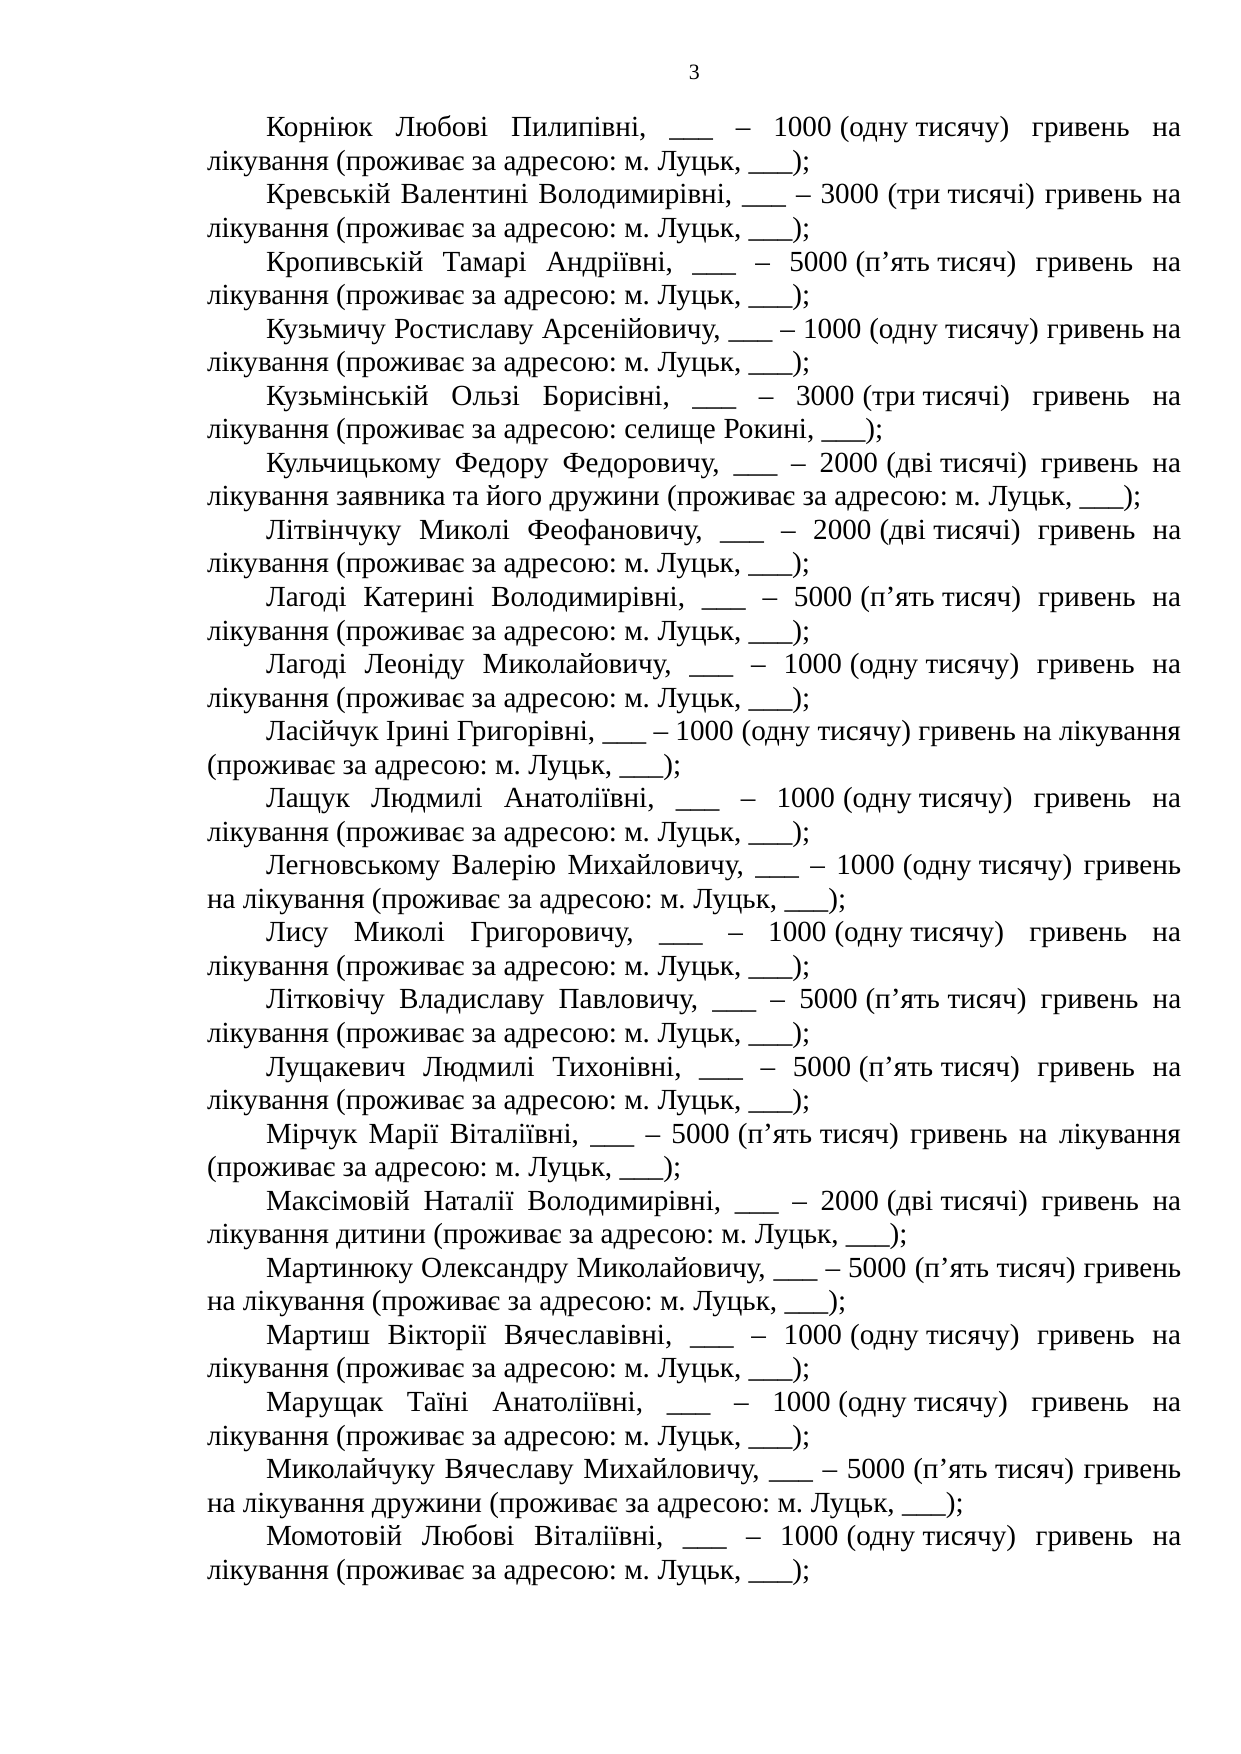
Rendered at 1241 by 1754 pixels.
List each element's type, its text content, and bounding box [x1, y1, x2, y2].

text Легновському Валерію Михайловичу, ___ – 1000 (одну тисячу) гривень на лікування (проживає за адресою: м. Луцьк, ___); [207, 847, 1181, 914]
text Кропивській Тамарі Андріївні, ___ – 5000 (п’ять тисяч) гривень на лікування (проживає за адресою: м. Луцьк, ___); [207, 244, 1181, 311]
text Миколайчуку Вячеславу Михайловичу, ___ – 5000 (п’ять тисяч) гривень на лікування дружини (проживає за адресою: м. Луцьк, ___); [207, 1451, 1181, 1518]
text Літвінчуку Миколі Феофановичу, ___ – 2000 (дві тисячі) гривень на лікування (проживає за адресою: м. Луцьк, ___); [207, 512, 1181, 579]
text Ласійчук Ірині Григорівні, ___ – 1000 (одну тисячу) гривень на лікування (проживає за адресою: м. Луцьк, ___); [207, 713, 1181, 780]
text Кузьмичу Ростиславу Арсенійовичу, ___ – 1000 (одну тисячу) гривень на лікування (проживає за адресою: м. Луцьк, ___); [207, 311, 1181, 378]
text Лагоді Леоніду Миколайовичу, ___ – 1000 (одну тисячу) гривень на лікування (проживає за адресою: м. Луцьк, ___); [207, 646, 1181, 713]
text Лису Миколі Григоровичу, ___ – 1000 (одну тисячу) гривень на лікування (проживає за адресою: м. Луцьк, ___); [207, 914, 1181, 982]
text Літковічу Владиславу Павловичу, ___ – 5000 (п’ять тисяч) гривень на лікування (проживає за адресою: м. Луцьк, ___); [207, 982, 1181, 1049]
text Кульчицькому Федору Федоровичу, ___ – 2000 (дві тисячі) гривень на лікування заявника та його дружини (проживає за адресою: м. Луцьк, ___); [207, 445, 1181, 512]
text Марущак Таїні Анатоліївні, ___ – 1000 (одну тисячу) гривень на лікування (проживає за адресою: м. Луцьк, ___); [207, 1384, 1181, 1451]
text Корніюк Любові Пилипівні, ___ – 1000 (одну тисячу) гривень на лікування (проживає за адресою: м. Луцьк, ___); [207, 109, 1181, 177]
text Максімовій Наталії Володимирівні, ___ – 2000 (дві тисячі) гривень на лікування дитини (проживає за адресою: м. Луцьк, ___); [207, 1183, 1181, 1250]
text Кузьмінській Ользі Борисівні, ___ – 3000 (три тисячі) гривень на лікування (проживає за адресою: селище Рокині, ___); [207, 378, 1181, 445]
text Лущакевич Людмилі Тихонівні, ___ – 5000 (п’ять тисяч) гривень на лікування (проживає за адресою: м. Луцьк, ___); [207, 1049, 1181, 1116]
text Мартиш Вікторії Вячеславівні, ___ – 1000 (одну тисячу) гривень на лікування (проживає за адресою: м. Луцьк, ___); [207, 1317, 1181, 1384]
text Мірчук Марії Віталіївні, ___ – 5000 (п’ять тисяч) гривень на лікування (проживає за адресою: м. Луцьк, ___); [207, 1116, 1181, 1183]
text Кревській Валентині Володимирівні, ___ – 3000 (три тисячі) гривень на лікування (проживає за адресою: м. Луцьк, ___); [207, 177, 1181, 244]
text Мартинюку Олександру Миколайовичу, ___ – 5000 (п’ять тисяч) гривень на лікування (проживає за адресою: м. Луцьк, ___); [207, 1250, 1181, 1317]
text Лащук Людмилі Анатоліївні, ___ – 1000 (одну тисячу) гривень на лікування (проживає за адресою: м. Луцьк, ___); [207, 780, 1181, 847]
text Момотовій Любові Віталіївні, ___ – 1000 (одну тисячу) гривень на лікування (проживає за адресою: м. Луцьк, ___); [207, 1518, 1181, 1585]
text Лагоді Катерині Володимирівні, ___ – 5000 (п’ять тисяч) гривень на лікування (проживає за адресою: м. Луцьк, ___); [207, 579, 1181, 646]
